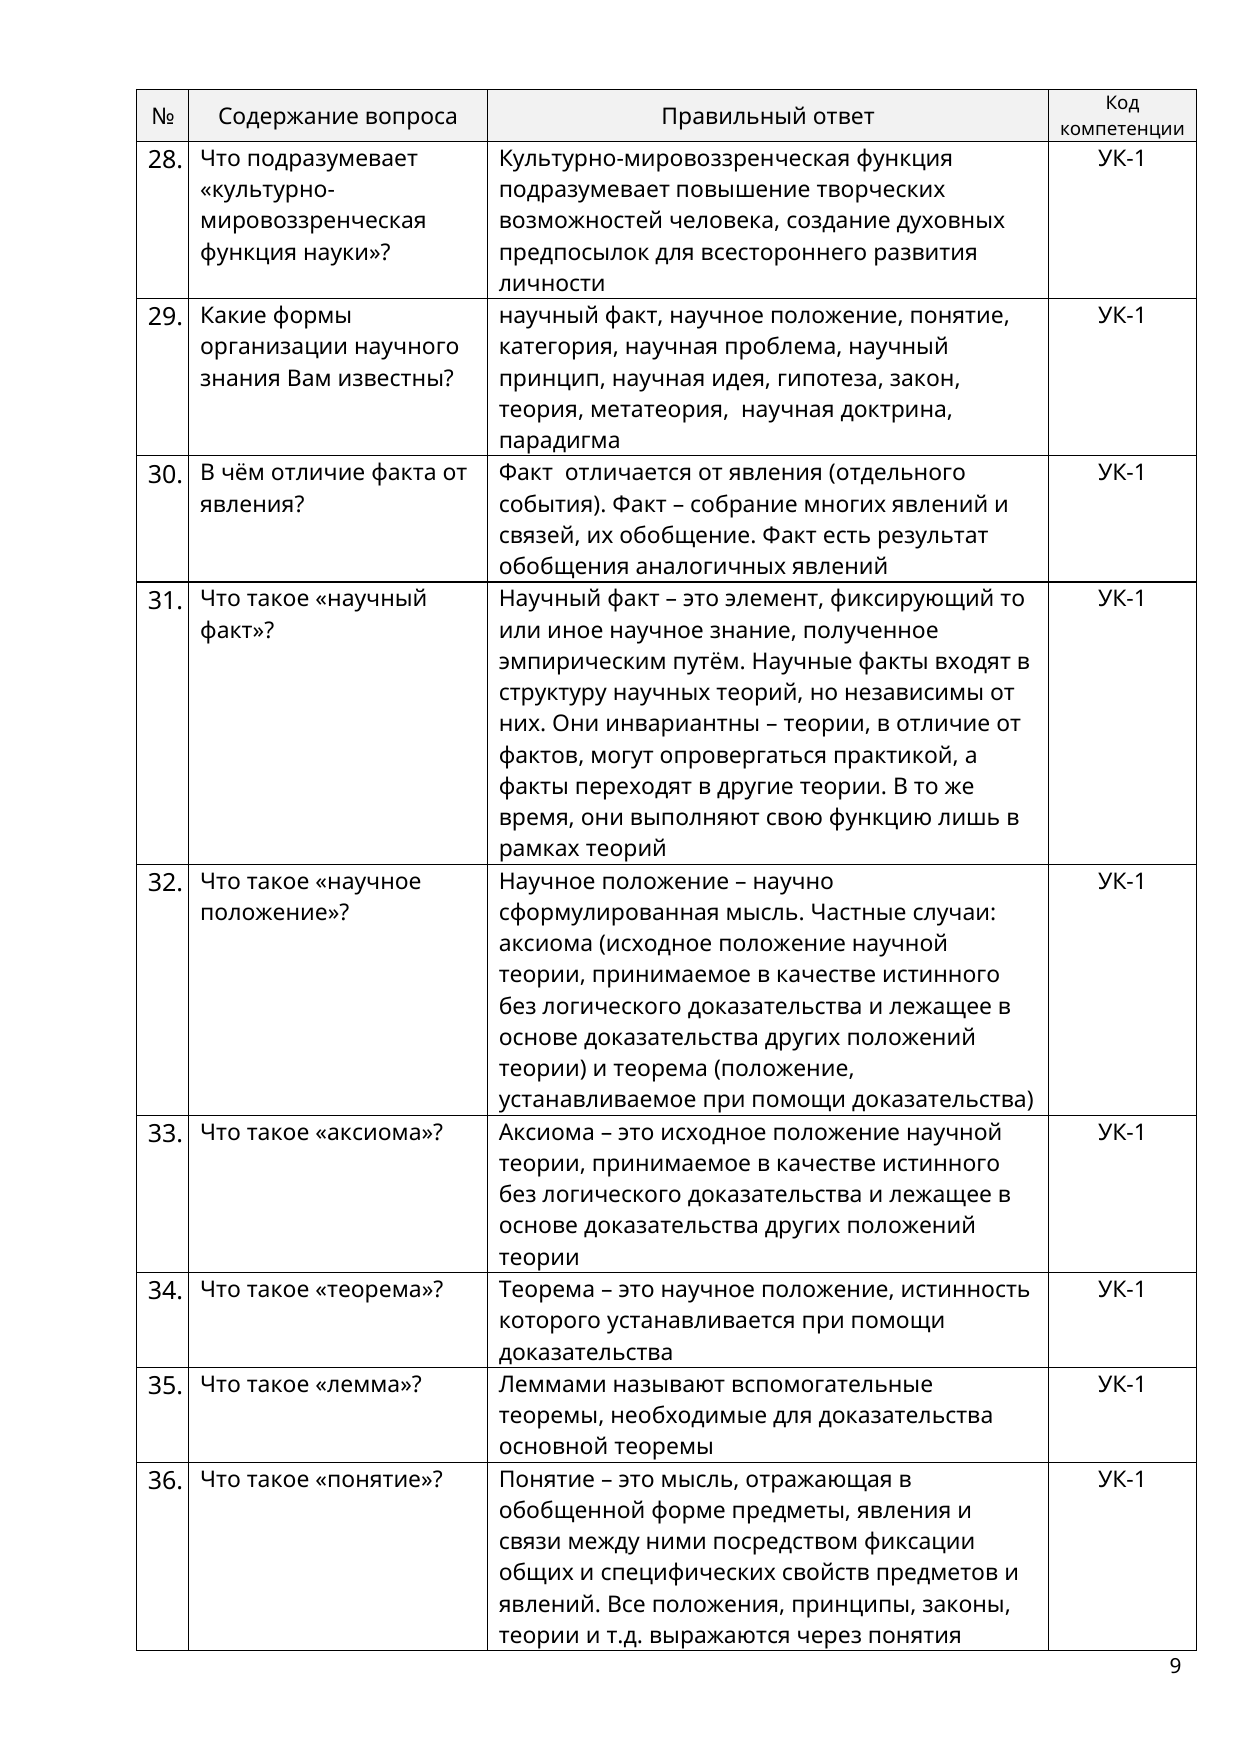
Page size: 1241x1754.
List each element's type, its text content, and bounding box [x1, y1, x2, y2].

table_header Правильный ответ [488, 90, 1048, 141]
table_cell Что такое «аксиома»? [189, 1116, 487, 1272]
table_cell [137, 299, 188, 455]
table_cell Что такое «научный факт»? [189, 583, 487, 864]
table_cell Что подразумевает «культурно-мировоззренческая функция науки»? [189, 142, 487, 298]
table_cell [137, 583, 188, 864]
table_cell Теорема – это научное положение, истинность которого устанавливается при помощи доказательства [488, 1273, 1048, 1367]
table_cell Аксиома – это исходное положение научной теории, принимаемое в качестве истинного без логического доказательства и лежащее в основе доказательства других положений теории [488, 1116, 1048, 1272]
table_cell УК-1 [1049, 865, 1196, 1115]
table_cell УК-1 [1049, 142, 1196, 298]
table_header Содержание вопроса [189, 90, 487, 141]
table_cell Что такое «понятие»? [189, 1463, 487, 1650]
table_cell В чём отличие факта от явления? [189, 456, 487, 581]
table_cell УК-1 [1049, 299, 1196, 455]
table_cell Какие формы организации научного знания Вам известны? [189, 299, 487, 455]
table_cell [137, 865, 188, 1115]
table_header Код компетенции [1049, 90, 1196, 141]
table_cell [137, 142, 188, 298]
table_cell Понятие – это мысль, отражающая в обобщенной форме предметы, явления и связи между ними посредством фиксации общих и специфических свойств предметов и явлений. Все положения, принципы, законы, теории и т.д. выражаются через понятия [488, 1463, 1048, 1650]
table_cell научный факт, научное положение, понятие, категория, научная проблема, научный принцип, научная идея, гипотеза, закон, теория, метатеория, научная доктрина, парадигма [488, 299, 1048, 455]
table_cell Что такое «теорема»? [189, 1273, 487, 1367]
table_cell [137, 1273, 188, 1367]
table_cell [137, 1368, 188, 1462]
table_cell УК-1 [1049, 456, 1196, 581]
table_cell УК-1 [1049, 1463, 1196, 1650]
table_cell Научный факт – это элемент, фиксирующий то или иное научное знание, полученное эмпирическим путём. Научные факты входят в структуру научных теорий, но независимы от них. Они инвариантны – теории, в отличие от фактов, могут опровергаться практикой, а факты переходят в другие теории. В то же время, они выполняют свою функцию лишь в рамках теорий [488, 583, 1048, 864]
table_cell Научное положение – научно сформулированная мысль. Частные случаи: аксиома (исходное положение научной теории, принимаемое в качестве истинного без логического доказательства и лежащее в основе доказательства других положений теории) и теорема (положение, устанавливаемое при помощи доказательства) [488, 865, 1048, 1115]
table_cell Что такое «научное положение»? [189, 865, 487, 1115]
table_cell Леммами называют вспомогательные теоремы, необходимые для доказательства основной теоремы [488, 1368, 1048, 1462]
table_header № [137, 90, 188, 141]
table_cell [137, 456, 188, 581]
table_cell [137, 1116, 188, 1272]
table_cell [137, 1463, 188, 1650]
table_cell Факт отличается от явления (отдельного события). Факт – собрание многих явлений и связей, их обобщение. Факт есть результат обобщения аналогичных явлений [488, 456, 1048, 581]
table_cell УК-1 [1049, 1273, 1196, 1367]
table_cell Что такое «лемма»? [189, 1368, 487, 1462]
table_cell УК-1 [1049, 1116, 1196, 1272]
table_cell УК-1 [1049, 583, 1196, 864]
table_cell Культурно-мировоззренческая функция подразумевает повышение творческих возможностей человека, создание духовных предпосылок для всестороннего развития личности [488, 142, 1048, 298]
table_cell УК-1 [1049, 1368, 1196, 1462]
